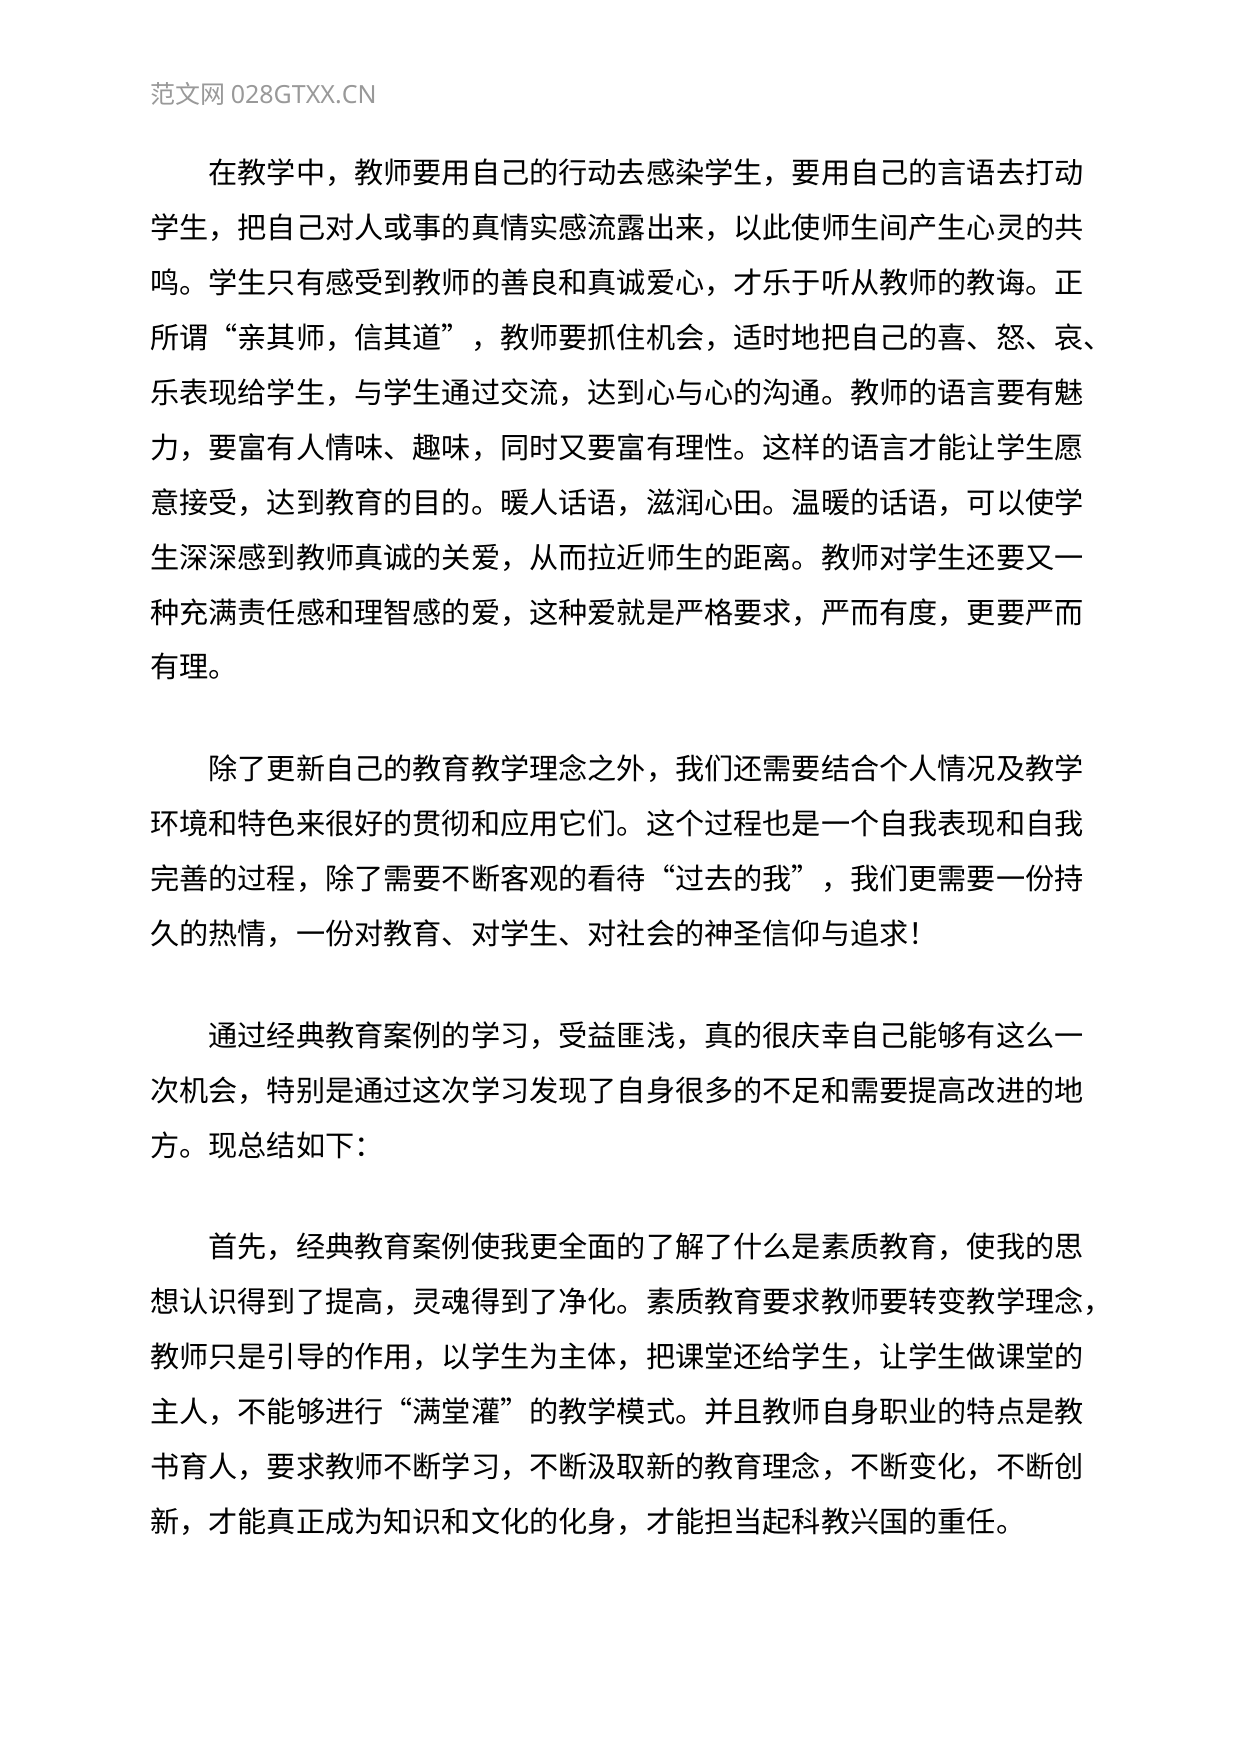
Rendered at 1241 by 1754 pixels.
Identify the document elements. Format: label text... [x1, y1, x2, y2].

text 通过经典教育案例的学习，受益匪浅，真的很庆幸自己能够有这么一次机会，特别是通过这次学习发现了自身很多的不足和需要提高改进的地方。现总结如下： [150, 1012, 1090, 1164]
text 除了更新自己的教育教学理念之外，我们还需要结合个人情况及教学环境和特色来很好的贯彻和应用它们。这个过程也是一个自我表现和自我完善的过程，除了需要不断客观的看待“过去的我”，我们更需要一份持久的热情，一份对教育、对学生、对社会的神圣信仰与追求！ [150, 746, 1090, 953]
text 在教学中，教师要用自己的行动去感染学生，要用自己的言语去打动学生，把自己对人或事的真情实感流露出来，以此使师生间产生心灵的共鸣。学生只有感受到教师的善良和真诚爱心，才乐于听从教师的教诲。正所谓“亲其师，信其道”，教师要抓住机会，适时地把自己的喜、怒、哀、乐表现给学生，与学生通过交流，达到心与心的沟通。教师的语言要有魅力，要富有人情味、趣味，同时又要富有理性。这样的语言才能让学生愿意接受，达到教育的目的。暖人话语，滋润心田。温暖的话语，可以使学生深深感到教师真诚的关爱，从而拉近师生的距离。教师对学生还要又一种充满责任感和理智感的爱，这种爱就是严格要求，严而有度，更要严而有理。 [150, 150, 1090, 686]
text 首先，经典教育案例使我更全面的了解了什么是素质教育，使我的思想认识得到了提高，灵魂得到了净化。素质教育要求教师要转变教学理念，教师只是引导的作用，以学生为主体，把课堂还给学生，让学生做课堂的主人，不能够进行“满堂灌”的教学模式。并且教师自身职业的特点是教书育人，要求教师不断学习，不断汲取新的教育理念，不断变化，不断创新，才能真正成为知识和文化的化身，才能担当起科教兴国的重任。 [150, 1224, 1090, 1541]
